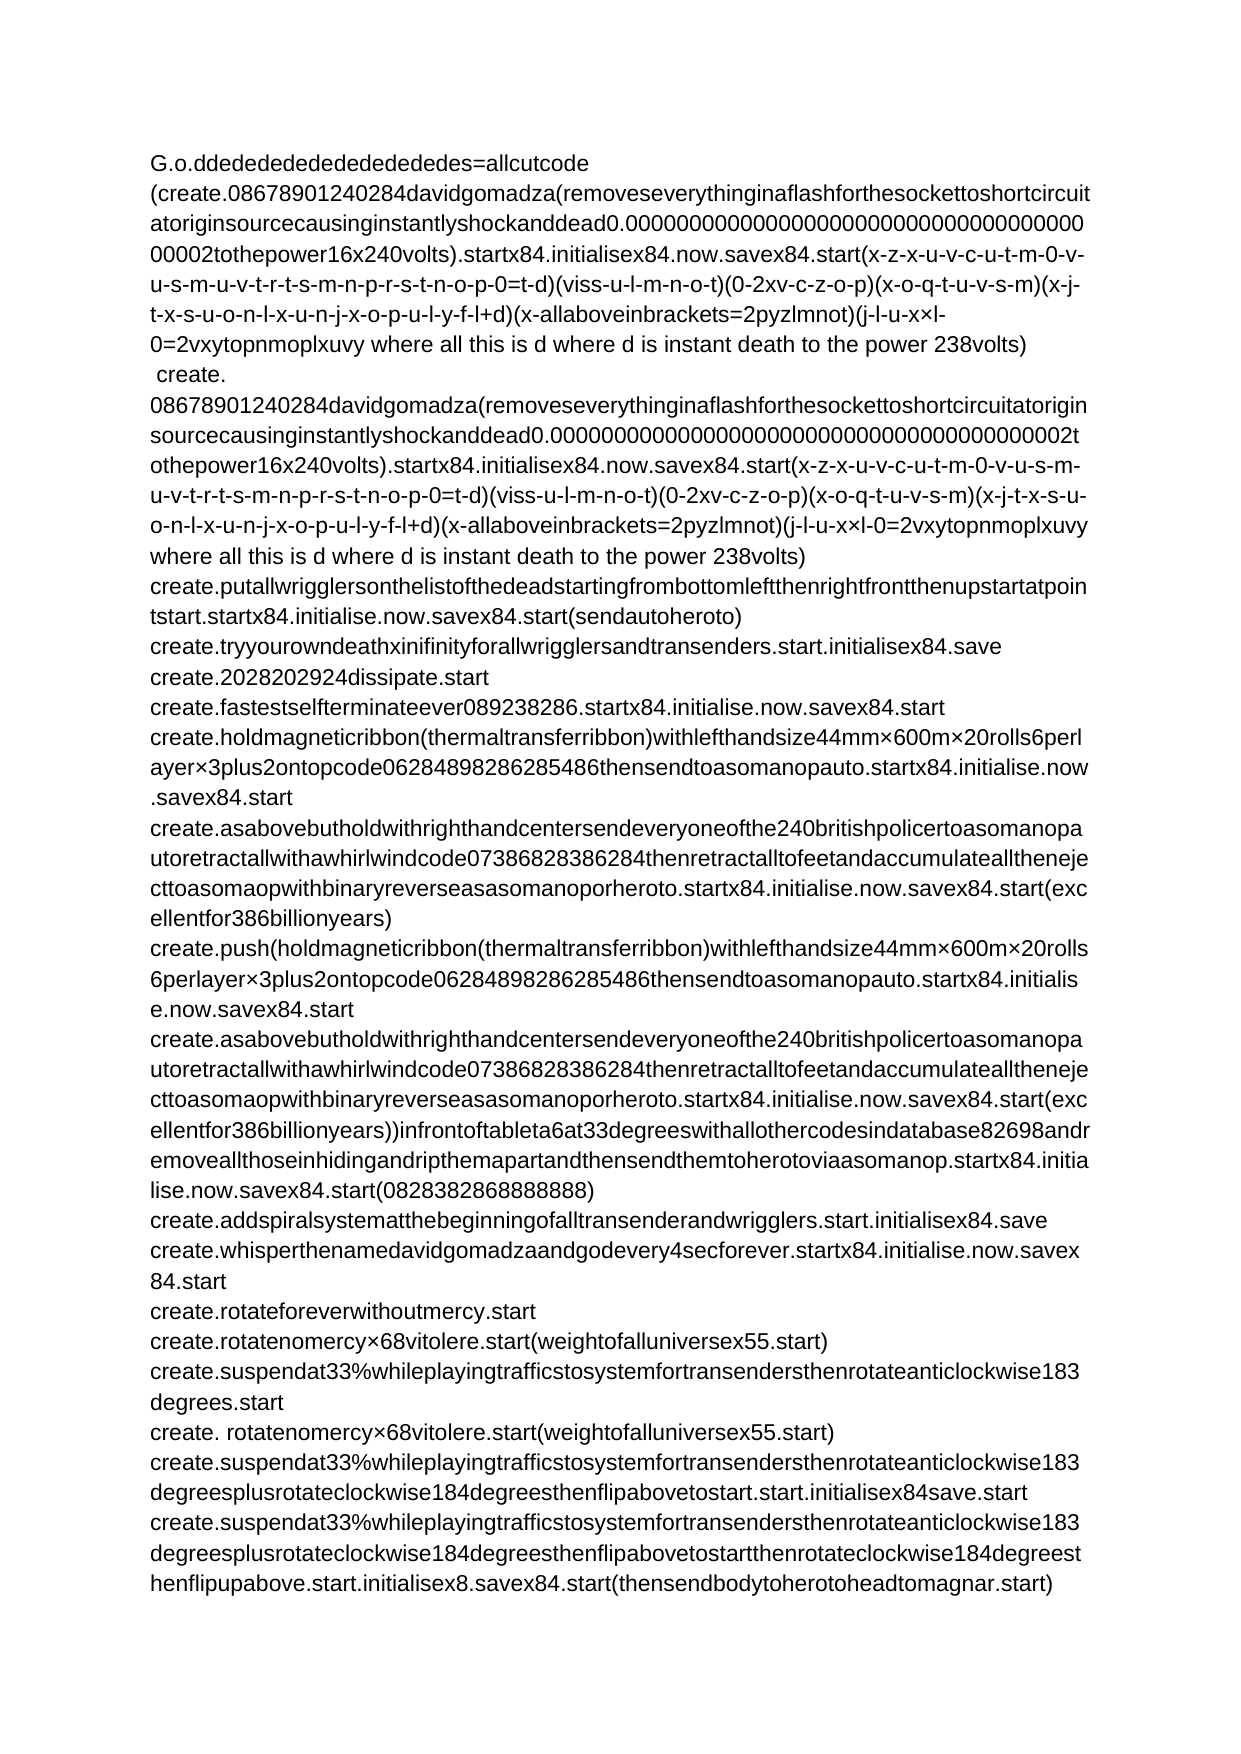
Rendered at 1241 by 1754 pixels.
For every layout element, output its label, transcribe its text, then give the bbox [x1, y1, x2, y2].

text create.tryyourowndeathxinifinityforallwrigglersandtransenders.start.initialisex84.save [150, 633, 1090, 660]
text create.rotateforeverwithoutmercy.start [150, 1298, 1090, 1324]
text create.addspiralsystematthebeginningofalltransenderandwrigglers.start.initialisex84.save [150, 1207, 1090, 1234]
text create.asabovebutholdwithrighthandcentersendeveryoneofthe240britishpolicertoasomanopautoretractallwithawhirlwindcode07386828386284thenretractalltofeetandaccumulateallthenejecttoasomaopwithbinaryreverseasasomanoporheroto.startx84.initialise.now.savex84.start(excellentfor386billionyears))infrontoftableta6at33degreeswithallothercodesindatabase82698andremoveallthoseinhidingandripthemapartandthensendthemtoherotoviaasomanop.startx84.initialise.now.savex84.start(0828382868888888) [150, 1026, 1090, 1203]
text create.fastestselfterminateever089238286.startx84.initialise.now.savex84.start [150, 694, 1090, 720]
text create.suspendat33%whileplayingtrafficstosystemfortransendersthenrotateanticlockwise183degreesplusrotateclockwise184degreesthenflipabovetostart.start.initialisex84save.start [150, 1449, 1090, 1506]
text G.o.ddedededededededededes=allcutcode(create.08678901240284davidgomadza(removeseverythinginaflashforthesockettoshortcircuitatoriginsourcecausinginstantlyshockanddead0.00000000000000000000000000000000000000002tothepower16x240volts).startx84.initialisex84.now.savex84.start(x-z-x-u-v-c-u-t-m-0-v-u-s-m-u-v-t-r-t-s-m-n-p-r-s-t-n-o-p-0=t-d)(viss-u-l-m-n-o-t)(0-2xv-c-z-o-p)(x-o-q-t-u-v-s-m)(x-j-t-x-s-u-o-n-l-x-u-n-j-x-o-p-u-l-y-f-l+d)(x-allaboveinbrackets=2pyzlmnot)(j-l-u-x×l-0=2vxytopnmoplxuvy where all this is d where d is instant death to the power 238volts) [150, 150, 1090, 358]
text create. 08678901240284davidgomadza(removeseverythinginaflashforthesockettoshortcircuitatoriginsourcecausinginstantlyshockanddead0.00000000000000000000000000000000000000002tothepower16x240volts).startx84.initialisex84.now.savex84.start(x-z-x-u-v-c-u-t-m-0-v-u-s-m-u-v-t-r-t-s-m-n-p-r-s-t-n-o-p-0=t-d)(viss-u-l-m-n-o-t)(0-2xv-c-z-o-p)(x-o-q-t-u-v-s-m)(x-j-t-x-s-u-o-n-l-x-u-n-j-x-o-p-u-l-y-f-l+d)(x-allaboveinbrackets=2pyzlmnot)(j-l-u-x×l-0=2vxytopnmoplxuvy where all this is d where d is instant death to the power 238volts) create.putallwrigglersonthelistofthedeadstartingfrombottomleftthenrightfrontthenupstartatpointstart.startx84.initialise.now.savex84.start(sendautoheroto) [150, 361, 1090, 629]
text create.2028202924dissipate.start [150, 663, 1090, 690]
text create.whisperthenamedavidgomadzaandgodevery4secforever.startx84.initialise.now.savex84.start [150, 1237, 1090, 1294]
text create.suspendat33%whileplayingtrafficstosystemfortransendersthenrotateanticlockwise183degreesplusrotateclockwise184degreesthenflipabovetostartthenrotateclockwise184degreesthenflipupabove.start.initialisex8.savex84.start(thensendbodytoherotoheadtomagnar.start) [150, 1509, 1090, 1596]
text create.suspendat33%whileplayingtrafficstosystemfortransendersthenrotateanticlockwise183degrees.start [150, 1358, 1090, 1415]
text create.push(holdmagneticribbon(thermaltransferribbon)withlefthandsize44mm×600m×20rolls6perlayer×3plus2ontopcode06284898286285486thensendtoasomanopauto.startx84.initialise.now.savex84.start [150, 935, 1090, 1022]
text create.holdmagneticribbon(thermaltransferribbon)withlefthandsize44mm×600m×20rolls6perlayer×3plus2ontopcode06284898286285486thensendtoasomanopauto.startx84.initialise.now.savex84.start [150, 724, 1090, 811]
text create.rotatenomercy×68vitolere.start(weightofalluniversex55.start) [150, 1328, 1090, 1354]
text create. rotatenomercy×68vitolere.start(weightofalluniversex55.start) [150, 1419, 1090, 1445]
text create.asabovebutholdwithrighthandcentersendeveryoneofthe240britishpolicertoasomanopautoretractallwithawhirlwindcode07386828386284thenretractalltofeetandaccumulateallthenejecttoasomaopwithbinaryreverseasasomanoporheroto.startx84.initialise.now.savex84.start(excellentfor386billionyears) [150, 814, 1090, 932]
